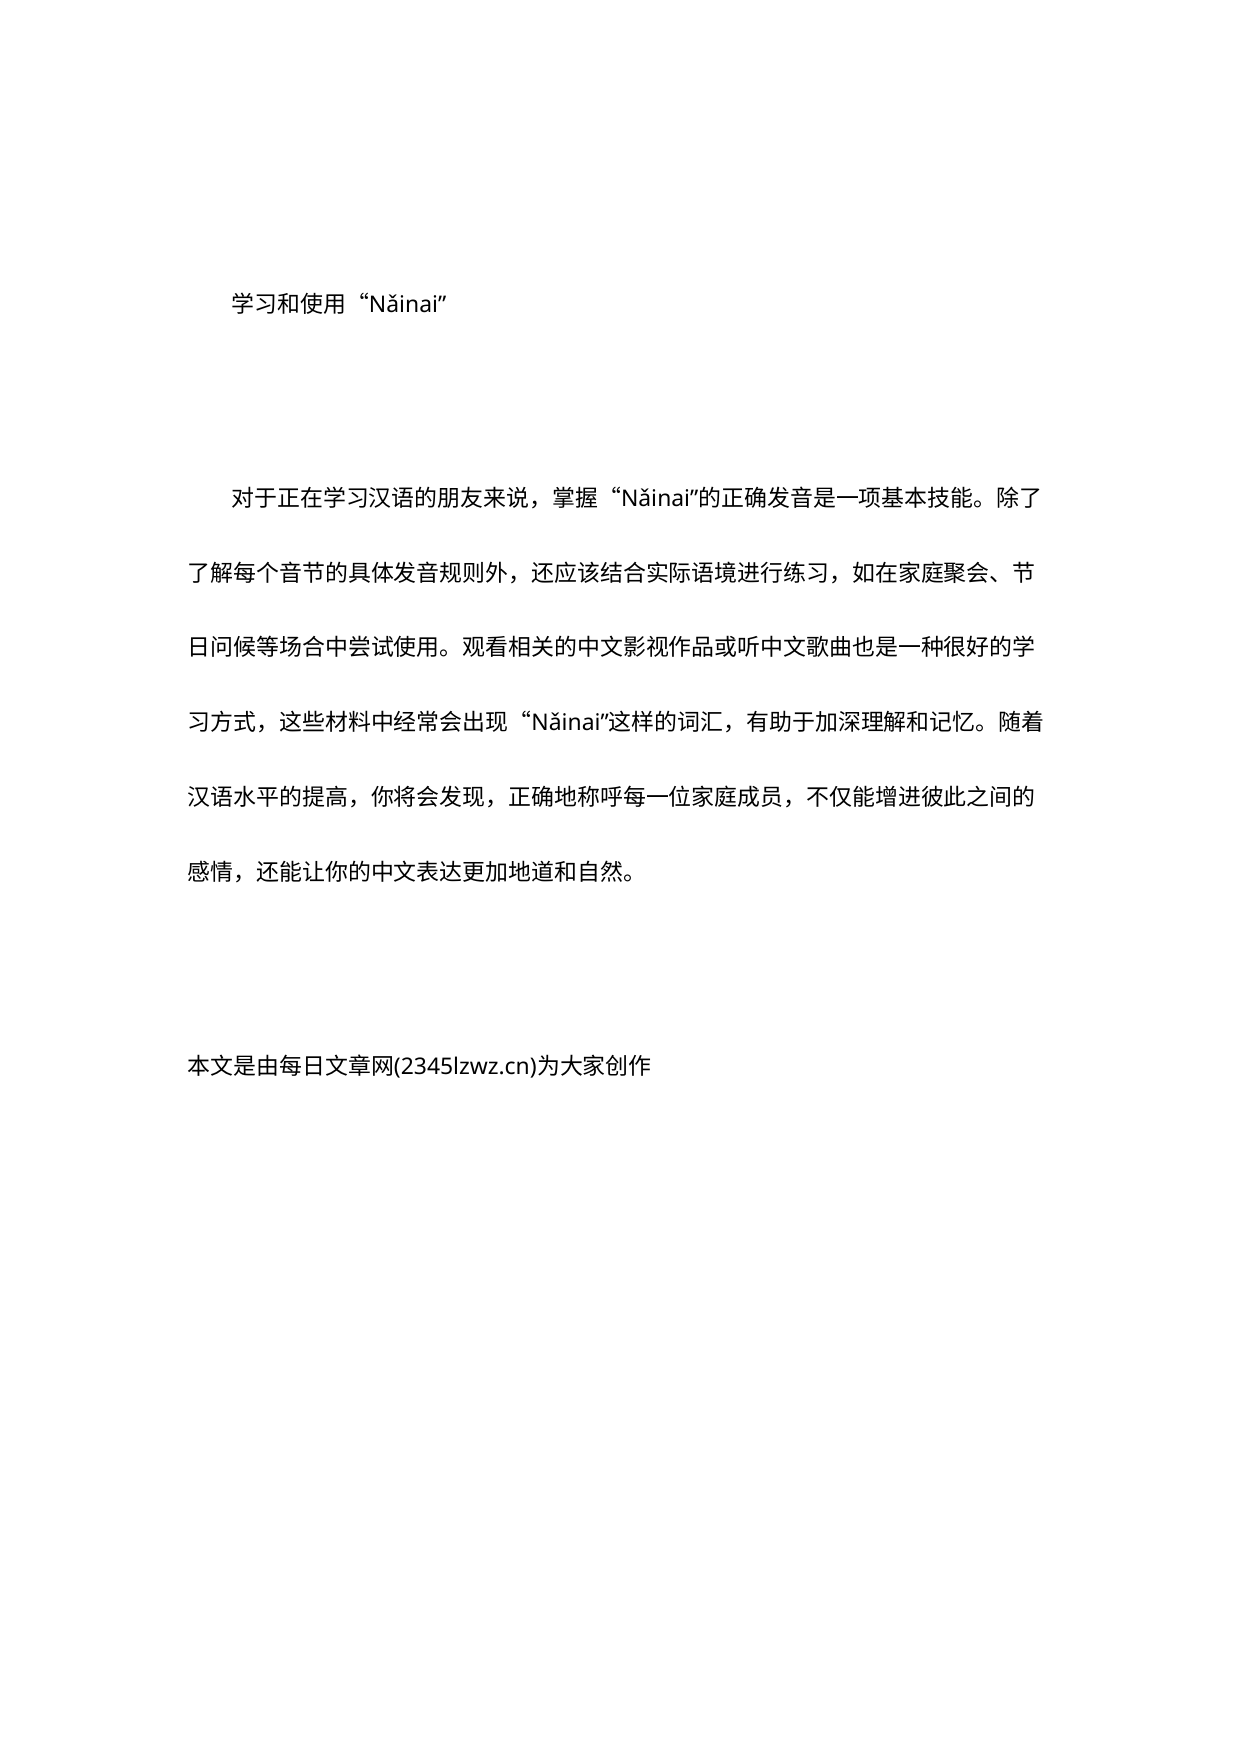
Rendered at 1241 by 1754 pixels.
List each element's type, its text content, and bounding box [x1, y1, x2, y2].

text 学习和使用“Nǎinai” [187, 270, 1053, 335]
text 本文是由每日文章网(2345lzwz.cn)为大家创作 [187, 1032, 1053, 1097]
text 对于正在学习汉语的朋友来说，掌握“Nǎinai”的正确发音是一项基本技能。除了了解每个音节的具体发音规则外，还应该结合实际语境进行练习，如在家庭聚会、节日问候等场合中尝试使用。观看相关的中文影视作品或听中文歌曲也是一种很好的学习方式，这些材料中经常会出现“Nǎinai”这样的词汇，有助于加深理解和记忆。随着汉语水平的提高，你将会发现，正确地称呼每一位家庭成员，不仅能增进彼此之间的感情，还能让你的中文表达更加地道和自然。 [187, 464, 1053, 902]
